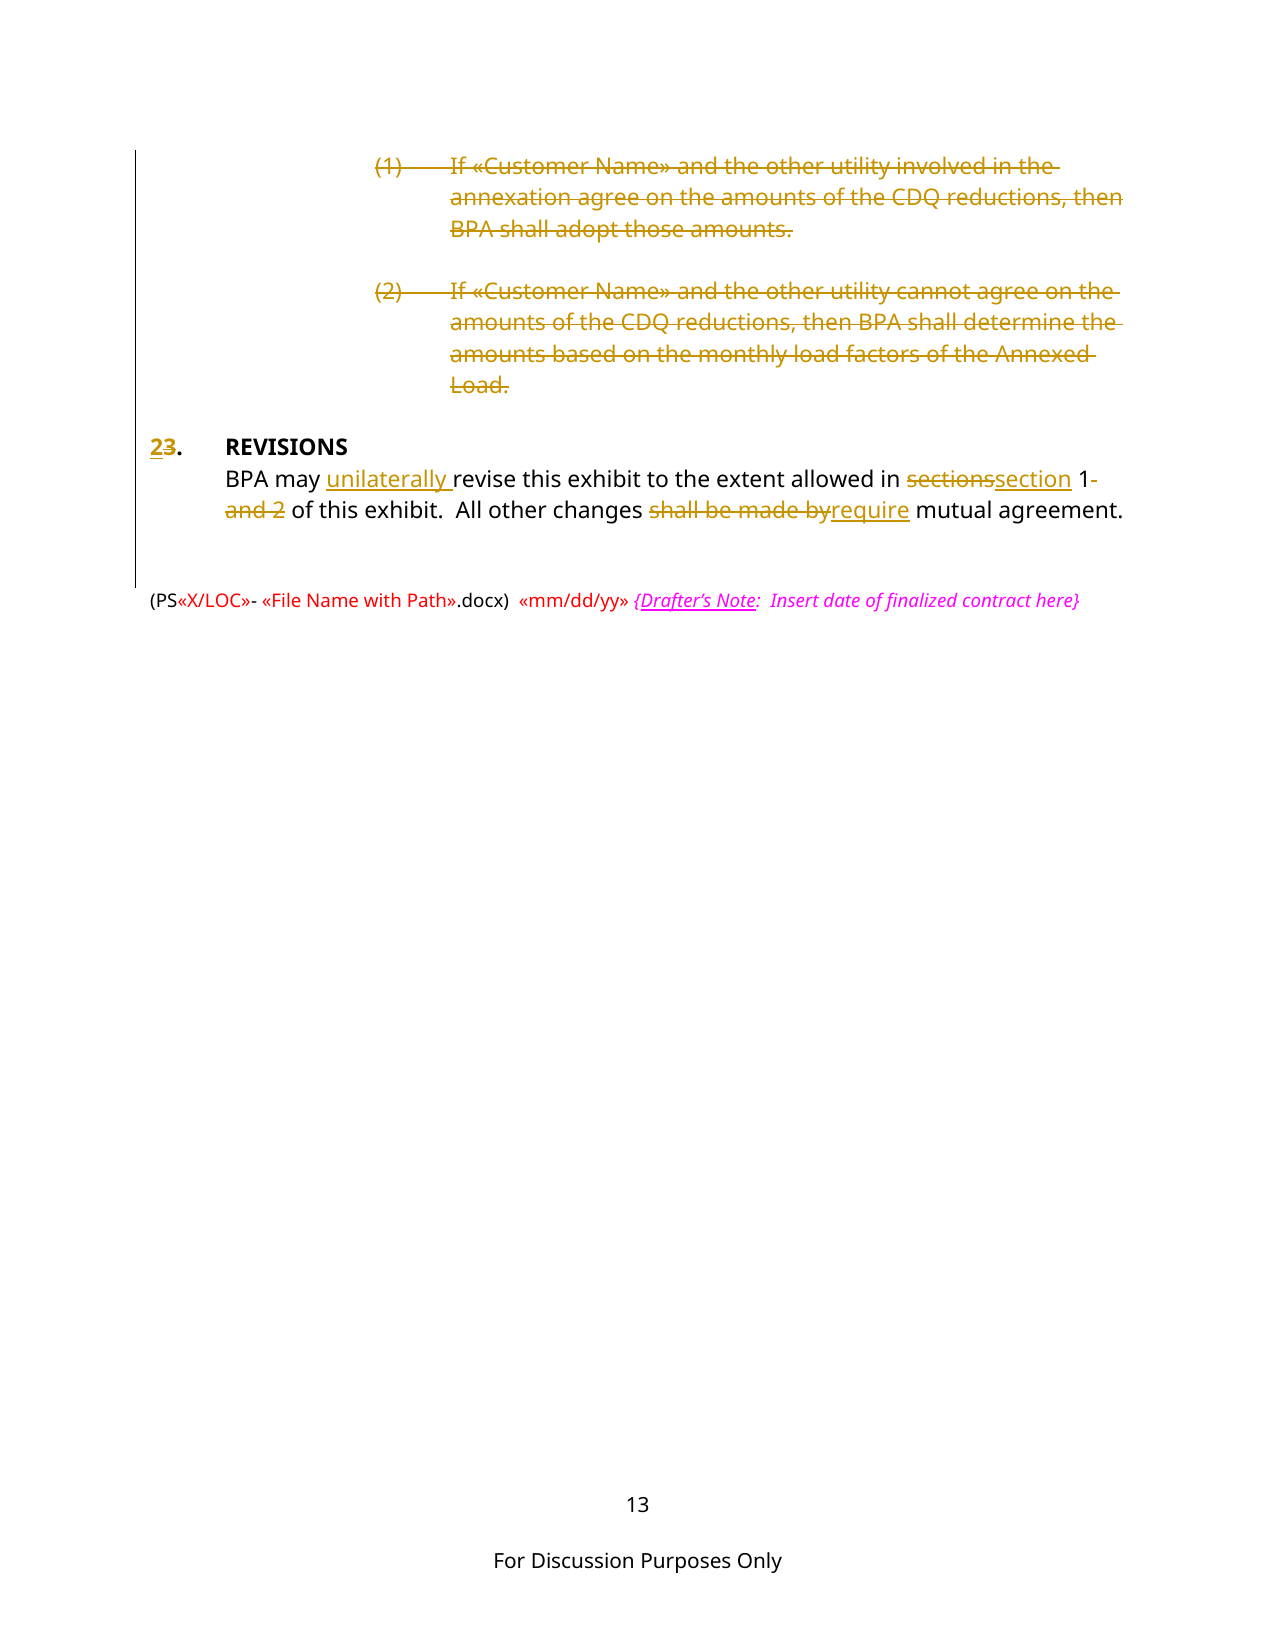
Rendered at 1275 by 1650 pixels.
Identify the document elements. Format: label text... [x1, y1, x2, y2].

text BPA may revise this exhibit to the extent allowed in 1 of this exhibit. All other changes mutual agreement. [225, 462, 1125, 525]
text (PS«X/LOC»- «File Name with Path».docx) «mm/dd/yy» {Drafter’s Note: Insert date of finalized contract here} [150, 587, 1125, 613]
text . REVISIONS [150, 431, 1125, 462]
